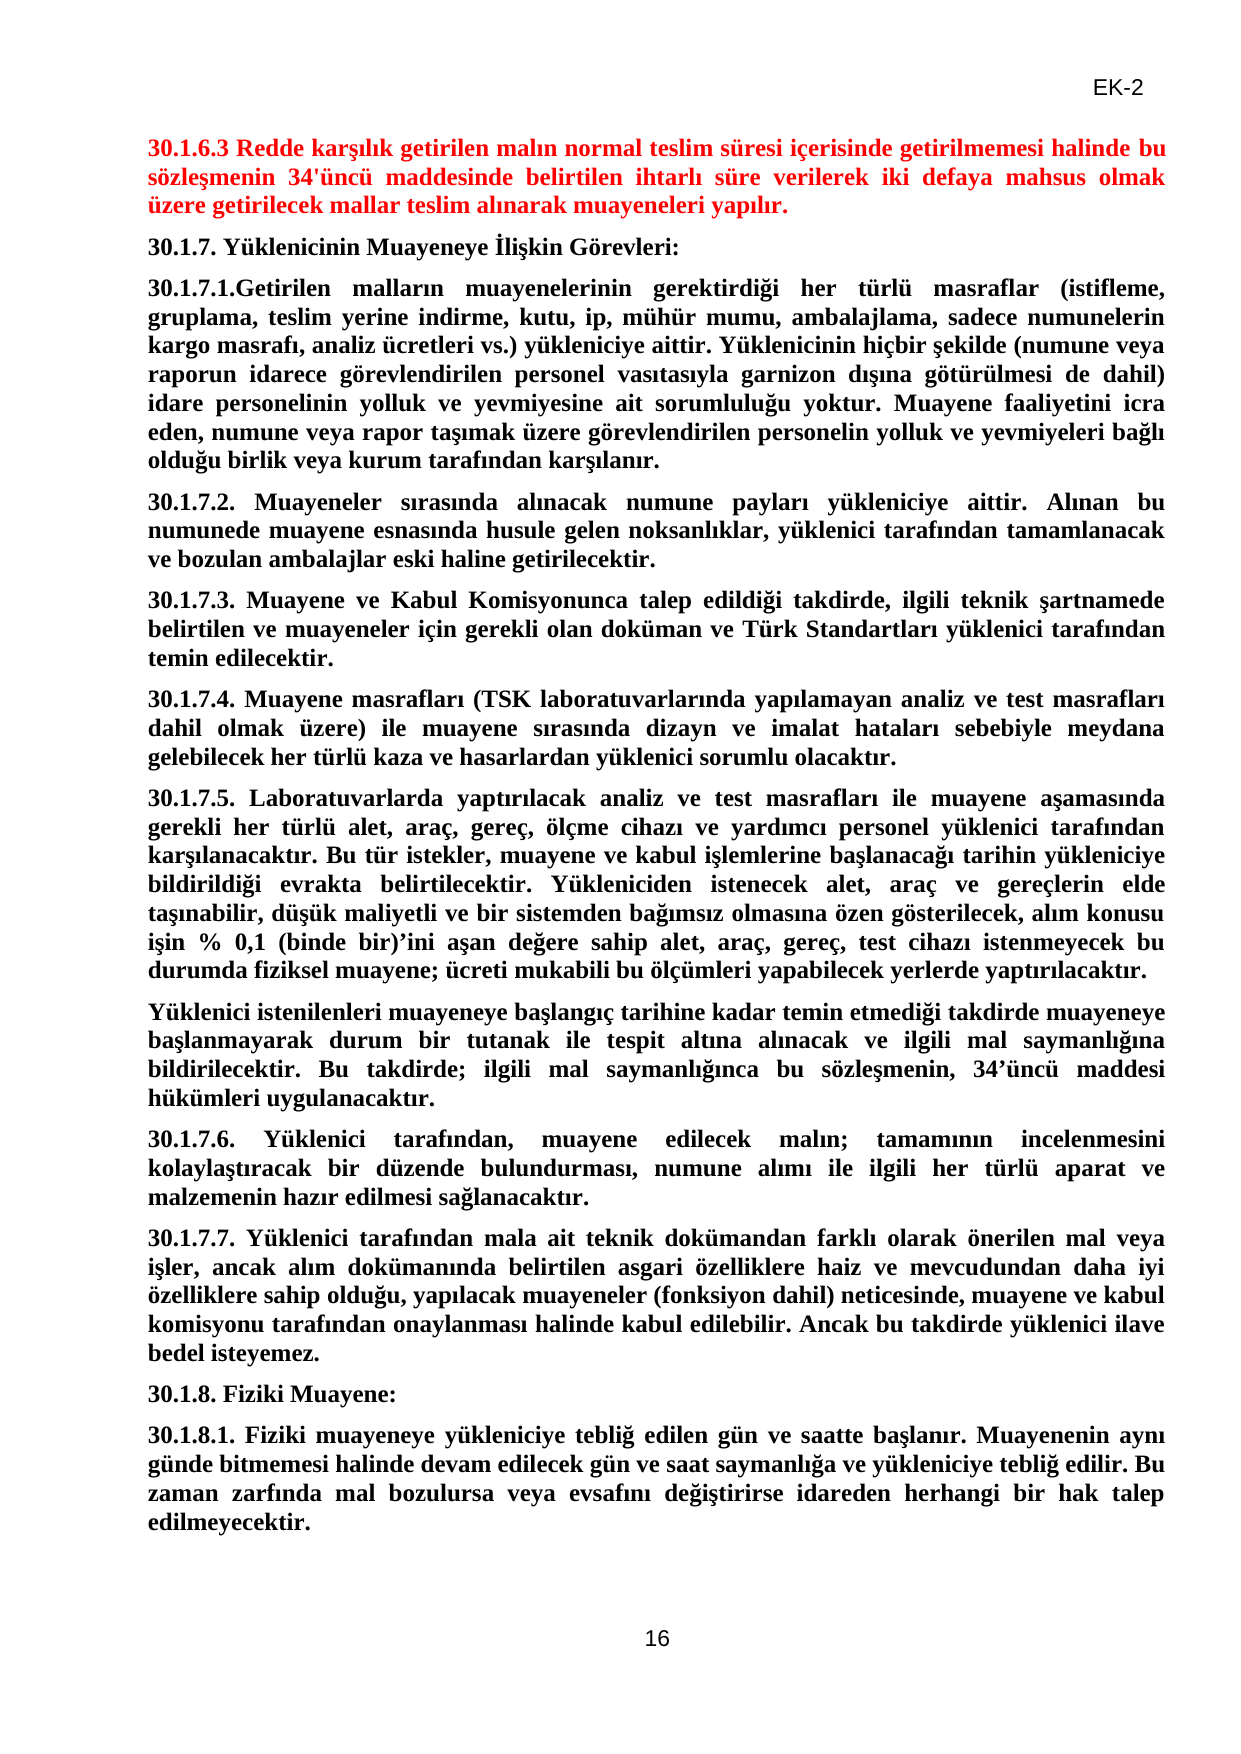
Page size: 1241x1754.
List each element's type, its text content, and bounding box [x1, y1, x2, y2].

text 30.1.8. Fiziki Muayene: [148, 1379, 1166, 1408]
text Yüklenici istenilenleri muayeneye başlangıç tarihine kadar temin etmediği takdirde muayeneye başlanmayarak durum bir tutanak ile tespit altına alınacak ve ilgili mal saymanlığına bildirilecektir. Bu takdirde; ilgili mal saymanlığınca bu sözleşmenin, 34’üncü maddesi hükümleri uygulanacaktır. [148, 997, 1166, 1112]
text 30.1.7.6. Yüklenici tarafından, muayene edilecek malın; tamamının incelenmesini kolaylaştıracak bir düzende bulundurması, numune alımı ile ilgili her türlü aparat ve malzemenin hazır edilmesi sağlanacaktır. [148, 1124, 1166, 1210]
text 30.1.7.7. Yüklenici tarafından mala ait teknik dokümandan farklı olarak önerilen mal veya işler, ancak alım dokümanında belirtilen asgari özelliklere haiz ve mevcudundan daha iyi özelliklere sahip olduğu, yapılacak muayeneler (fonksiyon dahil) neticesinde, muayene ve kabul komisyonu tarafından onaylanması halinde kabul edilebilir. Ancak bu takdirde yüklenici ilave bedel isteyemez. [148, 1223, 1166, 1367]
text 30.1.8.1. Fiziki muayeneye yükleniciye tebliğ edilen gün ve saatte başlanır. Muayenenin aynı günde bitmemesi halinde devam edilecek gün ve saat saymanlığa ve yükleniciye tebliğ edilir. Bu zaman zarfında mal bozulursa veya evsafını değiştirirse idareden herhangi bir hak talep edilmeyecektir. [148, 1420, 1166, 1535]
text 30.1.7. Yüklenicinin Muayeneye İlişkin Görevleri: [148, 232, 1166, 260]
text 30.1.7.1.Getirilen malların muayenelerinin gerektirdiği her türlü masraflar (istifleme, gruplama, teslim yerine indirme, kutu, ip, mühür mumu, ambalajlama, sadece numunelerin kargo masrafı, analiz ücretleri vs.) yükleniciye aittir. Yüklenicinin hiçbir şekilde (numune veya raporun idarece görevlendirilen personel vasıtasıyla garnizon dışına götürülmesi de dahil) idare personelinin yolluk ve yevmiyesine ait sorumluluğu yoktur. Muayene faaliyetini icra eden, numune veya rapor taşımak üzere görevlendirilen personelin yolluk ve yevmiyeleri bağlı olduğu birlik veya kurum tarafından karşılanır. [148, 273, 1166, 474]
text 30.1.7.5. Laboratuvarlarda yaptırılacak analiz ve test masrafları ile muayene aşamasında gerekli her türlü alet, araç, gereç, ölçme cihazı ve yardımcı personel yüklenici tarafından karşılanacaktır. Bu tür istekler, muayene ve kabul işlemlerine başlanacağı tarihin yükleniciye bildirildiği evrakta belirtilecektir. Yükleniciden istenecek alet, araç ve gereçlerin elde taşınabilir, düşük maliyetli ve bir sistemden bağımsız olmasına özen gösterilecek, alım konusu işin % 0,1 (binde bir)’ini aşan değere sahip alet, araç, gereç, test cihazı istenmeyecek bu durumda fiziksel muayene; ücreti mukabili bu ölçümleri yapabilecek yerlerde yaptırılacaktır. [148, 783, 1166, 984]
text 30.1.7.2. Muayeneler sırasında alınacak numune payları yükleniciye aittir. Alınan bu numunede muayene esnasında husule gelen noksanlıklar, yüklenici tarafından tamamlanacak ve bozulan ambalajlar eski haline getirilecektir. [148, 487, 1166, 573]
text 30.1.7.3. Muayene ve Kabul Komisyonunca talep edildiği takdirde, ilgili teknik şartnamede belirtilen ve muayeneler için gerekli olan doküman ve Türk Standartları yüklenici tarafından temin edilecektir. [148, 585, 1166, 672]
text 30.1.7.4. Muayene masrafları (TSK laboratuvarlarında yapılamayan analiz ve test masrafları dahil olmak üzere) ile muayene sırasında dizayn ve imalat hataları sebebiyle meydana gelebilecek her türlü kaza ve hasarlardan yüklenici sorumlu olacaktır. [148, 684, 1166, 770]
text 30.1.6.3 Redde karşılık getirilen malın normal teslim süresi içerisinde getirilmemesi halinde bu sözleşmenin 34'üncü maddesinde belirtilen ihtarlı süre verilerek iki defaya mahsus olmak üzere getirilecek mallar teslim alınarak muayeneleri yapılır. [148, 133, 1166, 219]
